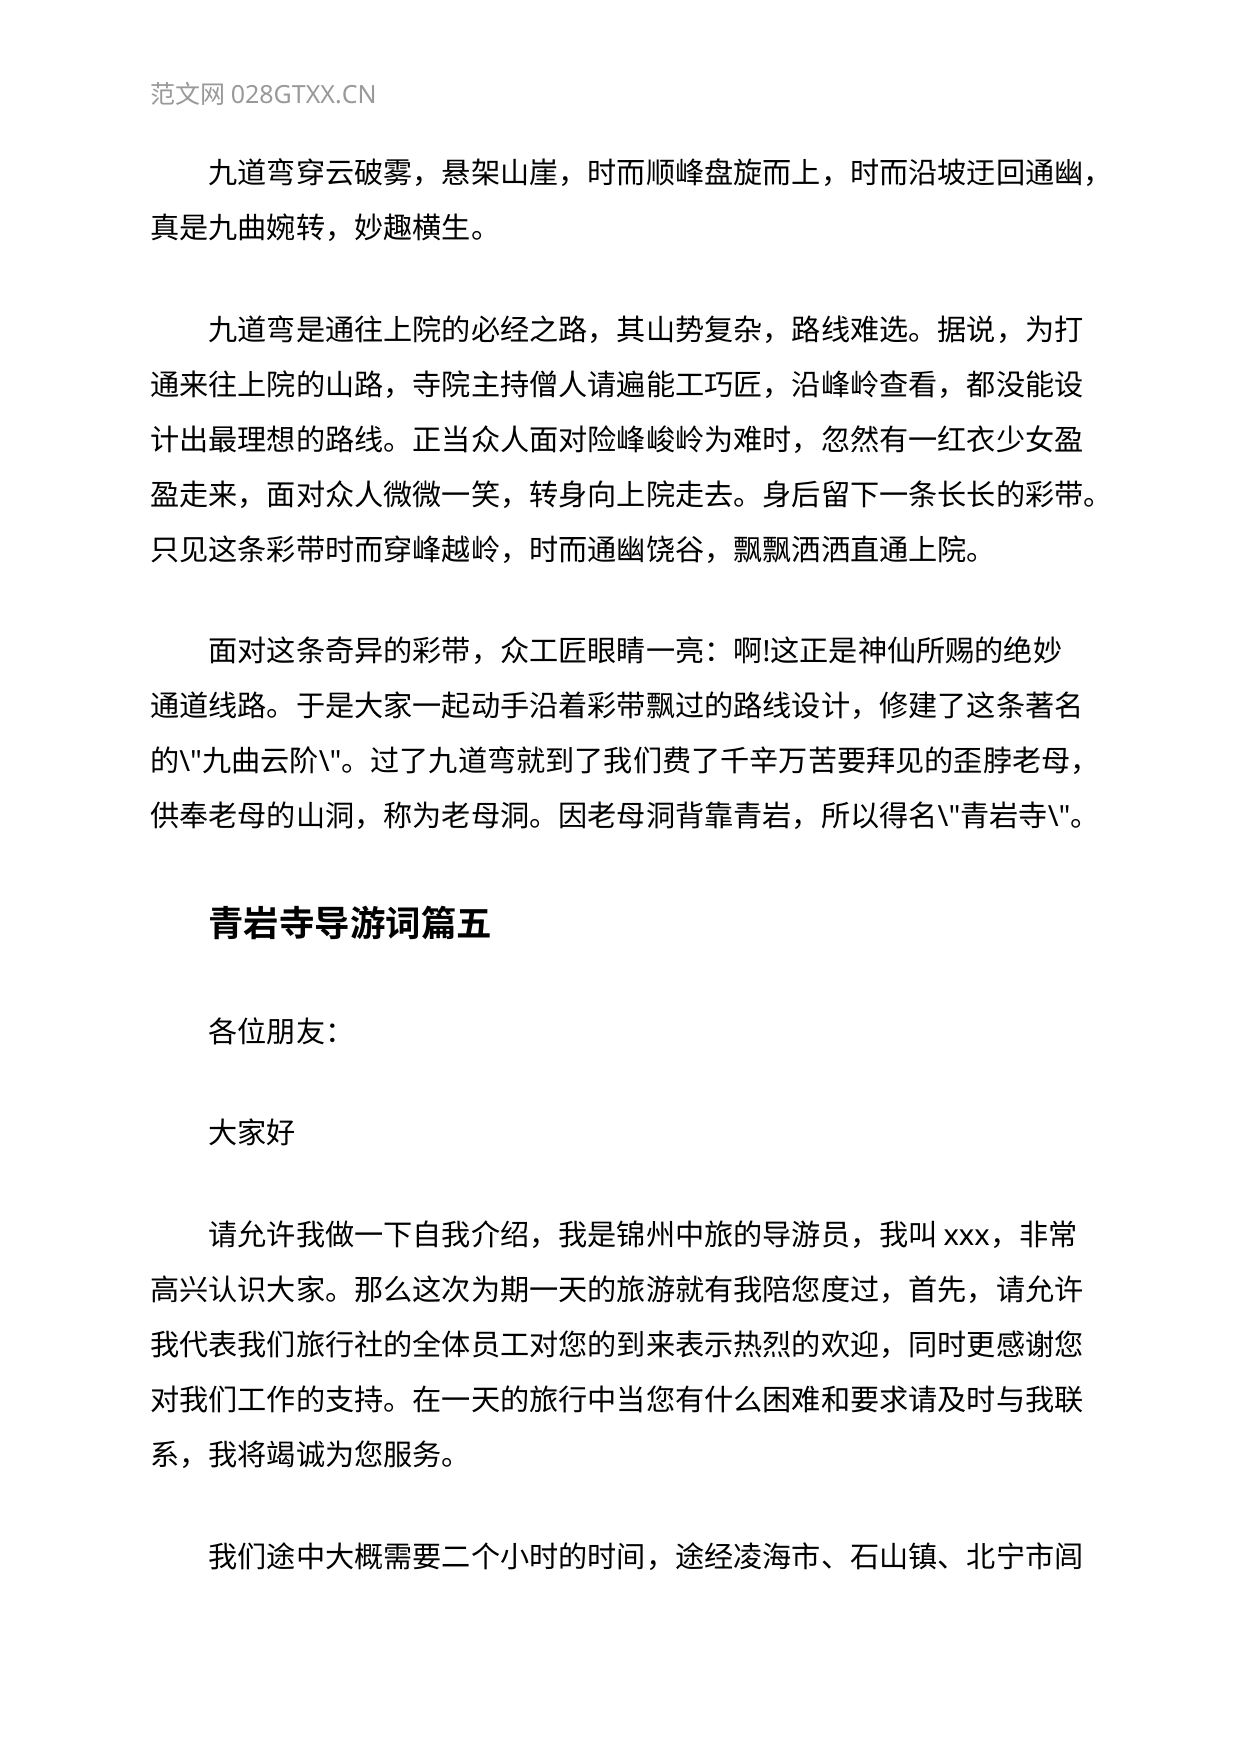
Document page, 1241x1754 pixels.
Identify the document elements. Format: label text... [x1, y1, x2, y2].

text 面对这条奇异的彩带，众工匠眼睛一亮：啊!这正是神仙所赐的绝妙通道线路。于是大家一起动手沿着彩带飘过的路线设计，修建了这条著名的\"九曲云阶\"。过了九道弯就到了我们费了千辛万苦要拜见的歪脖老母，供奉老母的山洞，称为老母洞。因老母洞背靠青岩，所以得名\"青岩寺\"。 [150, 628, 1090, 835]
text 九道弯是通往上院的必经之路，其山势复杂，路线难选。据说，为打通来往上院的山路，寺院主持僧人请遍能工巧匠，沿峰岭查看，都没能设计出最理想的路线。正当众人面对险峰峻岭为难时，忽然有一红衣少女盈盈走来，面对众人微微一笑，转身向上院走去。身后留下一条长长的彩带。只见这条彩带时而穿峰越岭，时而通幽饶谷，飘飘洒洒直通上院。 [150, 307, 1090, 568]
text 请允许我做一下自我介绍，我是锦州中旅的导游员，我叫xxx，非常高兴认识大家。那么这次为期一天的旅游就有我陪您度过，首先，请允许我代表我们旅行社的全体员工对您的到来表示热烈的欢迎，同时更感谢您对我们工作的支持。在一天的旅行中当您有什么困难和要求请及时与我联系，我将竭诚为您服务。 [150, 1212, 1090, 1474]
text 大家好 [150, 1110, 1090, 1152]
text 各位朋友： [150, 1008, 1090, 1051]
text 九道弯穿云破雾，悬架山崖，时而顺峰盘旋而上，时而沿坡迂回通幽，真是九曲婉转，妙趣横生。 [150, 150, 1090, 247]
text 青岩寺导游词篇五 [150, 895, 1090, 946]
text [150, 1533, 1090, 1576]
